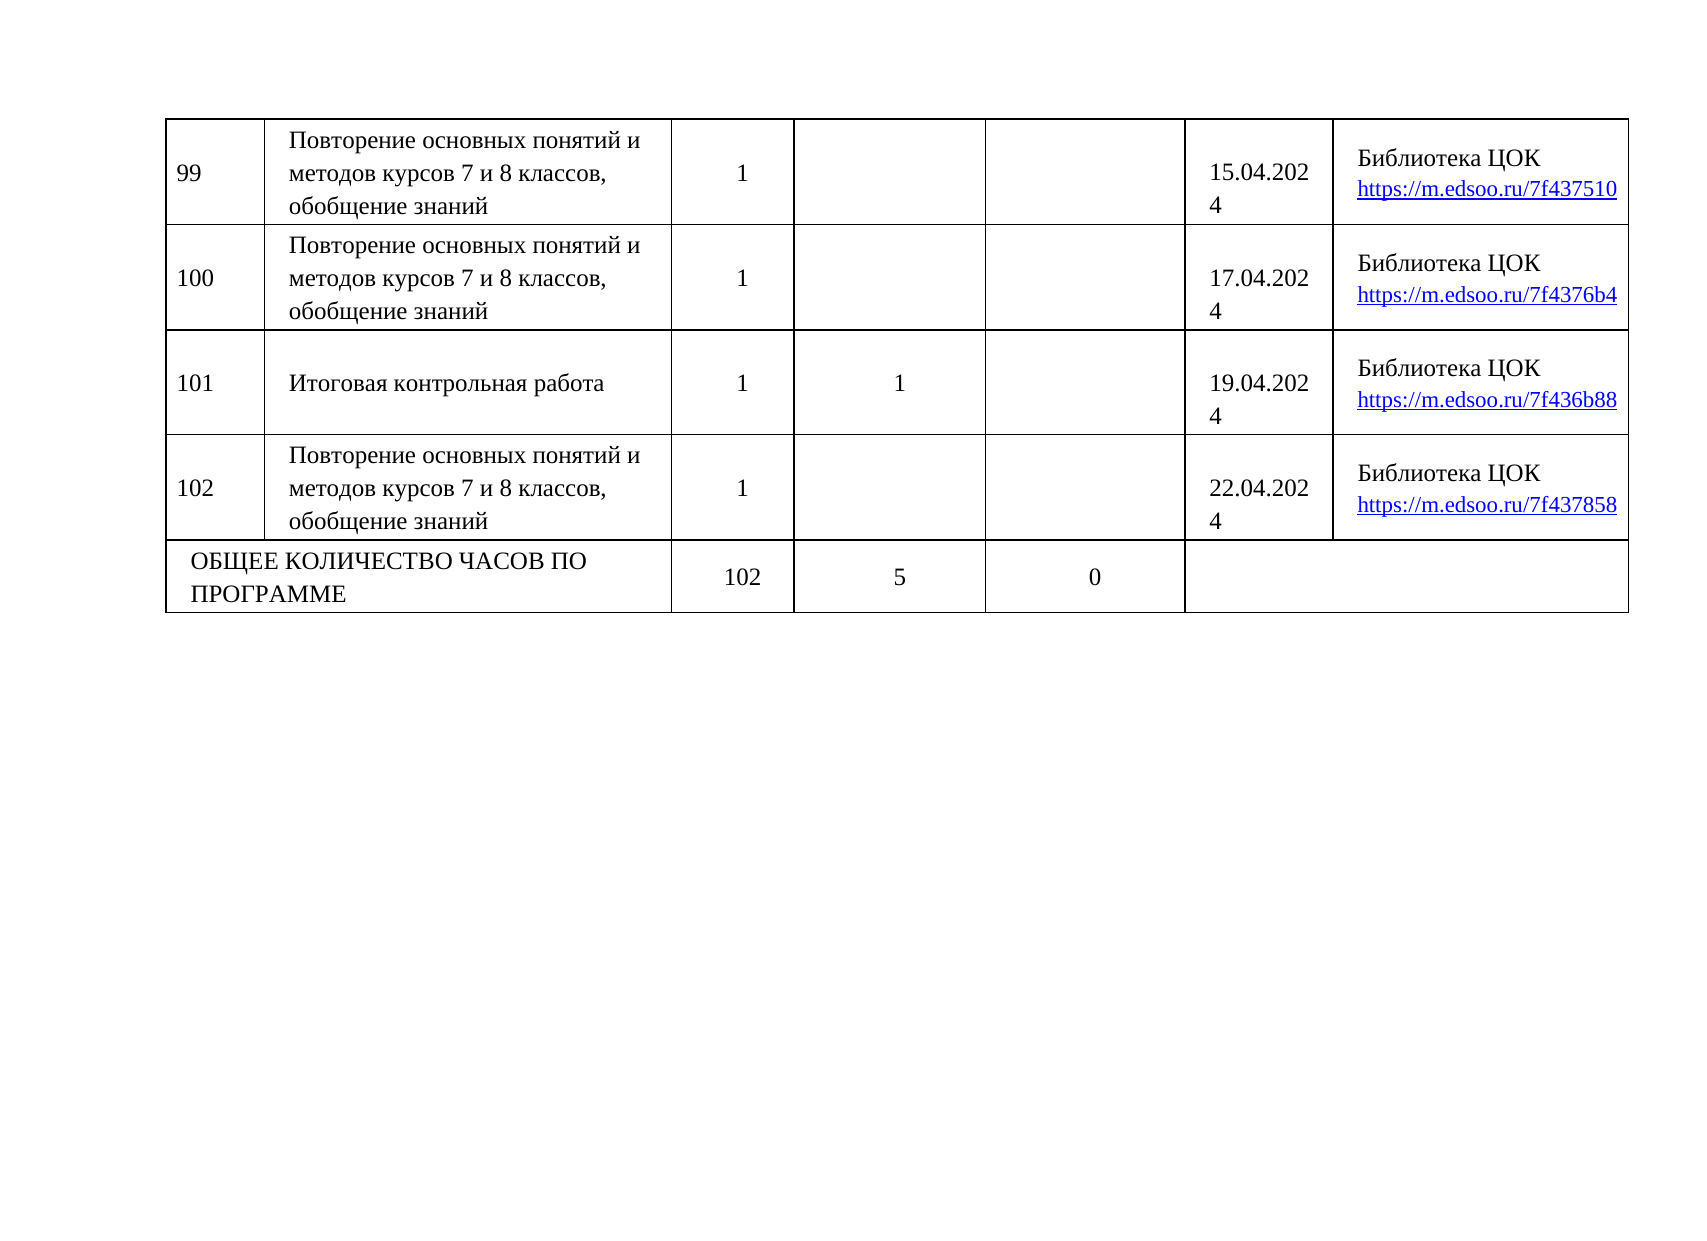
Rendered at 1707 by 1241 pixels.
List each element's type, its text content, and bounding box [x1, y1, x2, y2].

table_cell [265, 120, 671, 223]
table_cell Библиотека ЦОК https://m.edsoo.ru/7f437510 [1334, 120, 1628, 223]
table_cell 100 [167, 225, 264, 329]
table_cell [1186, 541, 1628, 611]
table_cell 99 [167, 120, 264, 223]
table_cell 1 [672, 120, 793, 223]
table_cell ОБЩЕЕ КОЛИЧЕСТВО ЧАСОВ ПО ПРОГРАММЕ [167, 541, 671, 611]
table_cell 17.04.2024 [1186, 225, 1332, 329]
table_cell [795, 225, 985, 329]
table_cell [986, 331, 1184, 434]
table_cell [986, 435, 1184, 539]
table_cell 1 [672, 331, 793, 434]
table_cell 1 [672, 225, 793, 329]
table_cell 19.04.2024 [1186, 331, 1332, 434]
table_cell [795, 435, 985, 539]
table_cell 5 [795, 541, 985, 611]
table_cell [986, 225, 1184, 329]
table_cell 102 [167, 435, 264, 539]
table_cell 101 [167, 331, 264, 434]
table_cell 15.04.2024 [1186, 120, 1332, 223]
table_cell Повторение основных понятий и методов курсов 7 и 8 классов, обобщение знаний [265, 435, 671, 539]
table_cell 0 [986, 541, 1184, 611]
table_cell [265, 225, 671, 329]
table_cell Библиотека ЦОК https://m.edsoo.ru/7f4376b4 [1334, 225, 1628, 329]
table_cell Библиотека ЦОК https://m.edsoo.ru/7f437858 [1334, 435, 1628, 539]
table_cell [795, 120, 985, 223]
table_cell Библиотека ЦОК https://m.edsoo.ru/7f436b88 [1334, 331, 1628, 434]
table_cell [986, 120, 1184, 223]
table_cell 22.04.2024 [1186, 435, 1332, 539]
table_cell 102 [672, 541, 793, 611]
table_cell Итоговая контрольная работа [265, 331, 671, 434]
table_cell 1 [672, 435, 793, 539]
table_cell 1 [795, 331, 985, 434]
